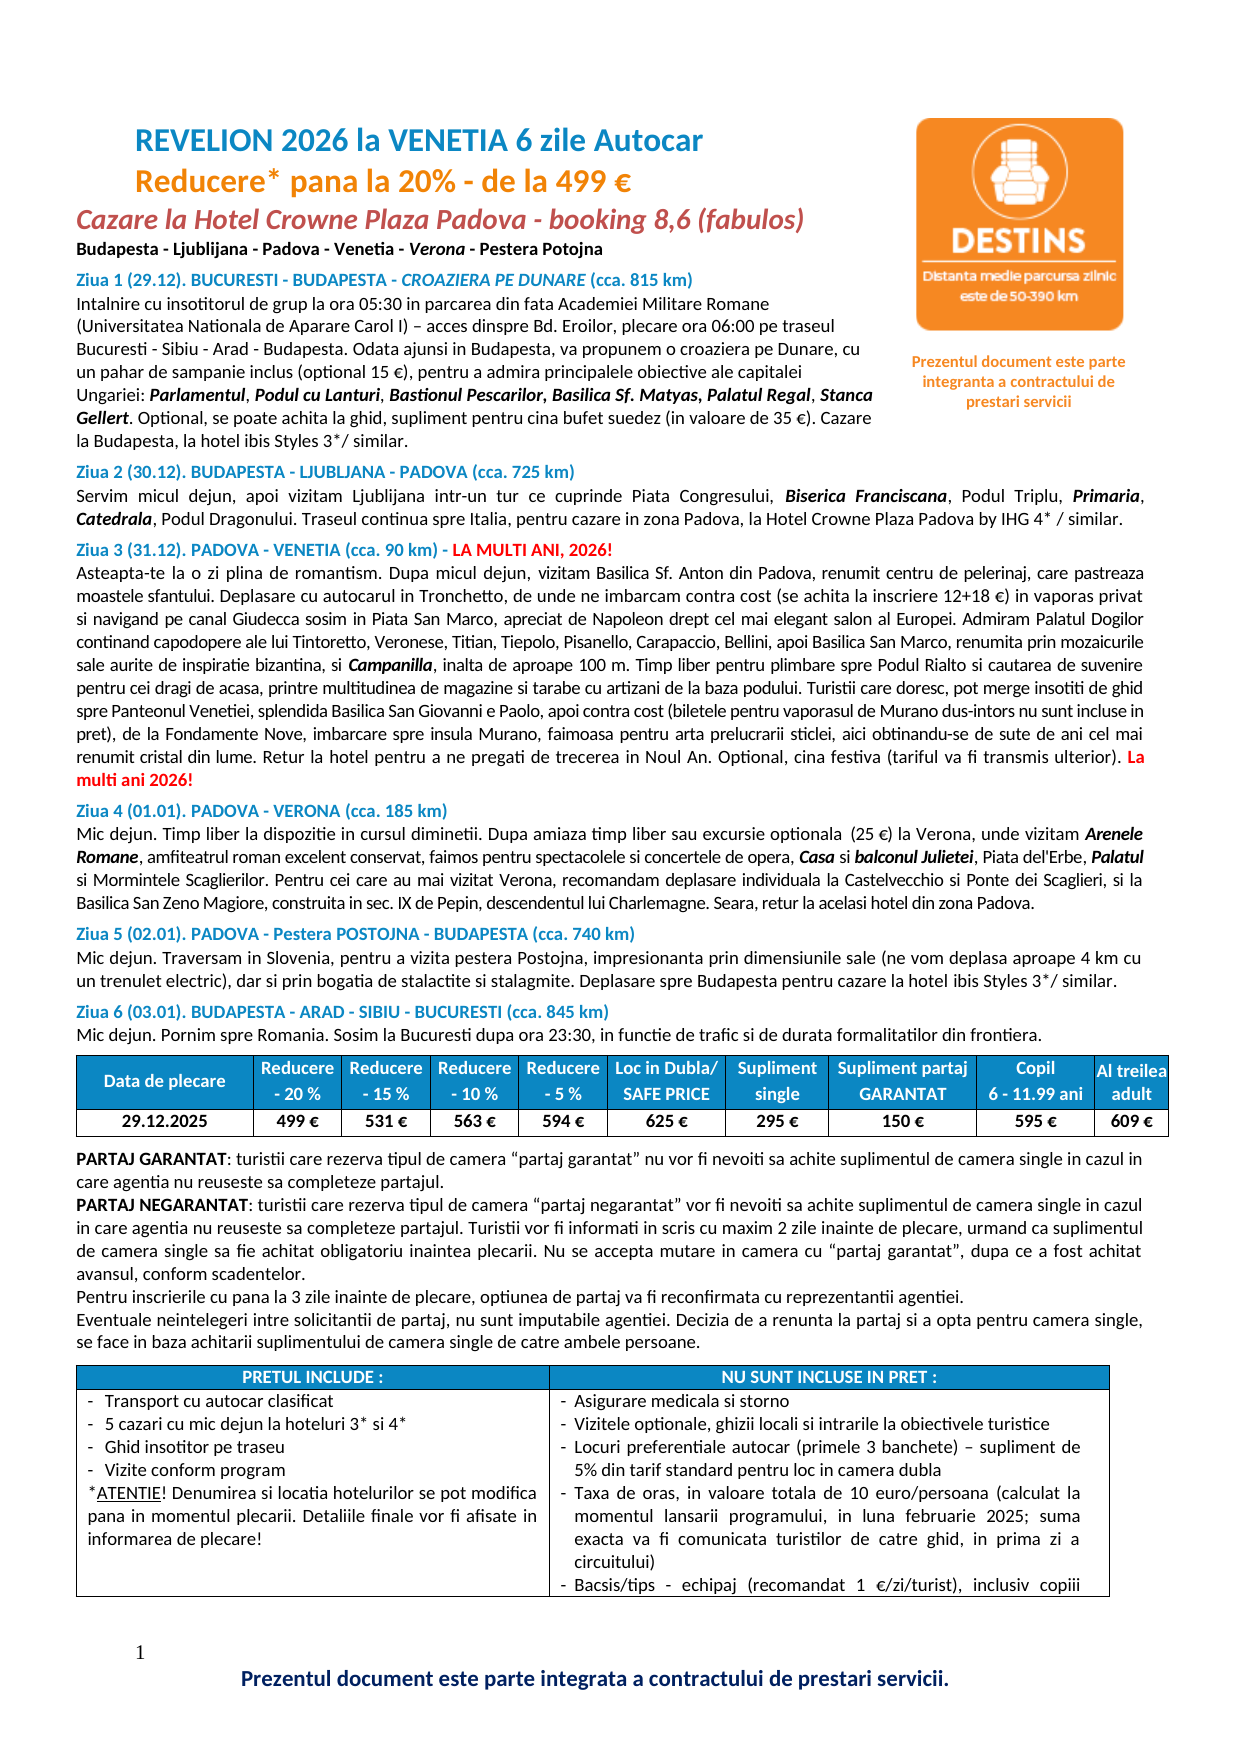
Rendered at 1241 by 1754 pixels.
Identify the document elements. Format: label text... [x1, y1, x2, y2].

table_cell 295 € [726, 1110, 828, 1136]
text Pentru inscrierile cu pana la 3 zile inainte de plecare, optiunea de partaj va fi reconfirmata cu reprezentantii agentiei. [76, 1285, 1145, 1308]
text PARTAJ NEGARANTAT: turistii care rezerva tipul de camera “partaj negarantat” vor fi nevoiti sa achite suplimentul de camera single in cazul in care agentia nu reuseste sa completeze partajul. Turistii vor fi informati in scris cu maxim 2 zile inainte de plecare, urmand ca suplimentul de camera single sa fie achitat obligatoriu inaintea plecarii. Nu se accepta mutare in camera cu “partaj garantat”, dupa ce a fost achitat avansul, conform scadentelor. [76, 1193, 1145, 1285]
table_header Data de plecare [77, 1056, 253, 1109]
text Servim micul dejun, apoi vizitam Ljublijana intr-un tur ce cuprinde Piata Congresului, Biserica Franciscana, Podul Triplu, Primaria, Catedrala, Podul Dragonului. Traseul continua spre Italia, pentru cazare in zona Padova, la Hotel Crowne Plaza Padova by IHG 4* / similar. [76, 484, 1145, 530]
text Ziua 1 (29.12). BUCURESTI - BUDAPESTA - CROAZIERA PE DUNARE (cca. 815 km) [76, 268, 894, 291]
table_header Al treilea adult [1095, 1056, 1168, 1109]
text Ziua 3 (31.12). PADOVA - VENETIA (cca. 90 km) - LA MULTI ANI, 2026! [76, 538, 1145, 561]
table_header Supliment single [726, 1056, 828, 1109]
text Asteapta-te la o zi plina de romantism. Dupa micul dejun, vizitam Basilica Sf. Anton din Padova, renumit centru de pelerinaj, care pastreaza moastele sfantului. Deplasare cu autocarul in Tronchetto, de unde ne imbarcam contra cost (se achita la inscriere 12+18 €) in vaporas privat si navigand pe canal Giudecca sosim in Piata San Marco, apreciat de Napoleon drept cel mai elegant salon al Europei. Admiram Palatul Dogilor continand capodopere ale lui Tintoretto, Veronese, Titian, Tiepolo, Pisanello, Carapaccio, Bellini, apoi Basilica San Marco, renumita prin mozaicurile sale aurite de inspiratie bizantina, si Campanilla, inalta de aproape 100 m. Timp liber pentru plimbare spre Podul Rialto si cautarea de suvenire pentru cei dragi de acasa, printre multitudinea de magazine si tarabe cu artizani de la baza podului. Turistii care doresc, pot merge insotiti de ghid spre Panteonul Venetiei, splendida Basilica San Giovanni e Paolo, apoi contra cost (biletele pentru vaporasul de Murano dus-intors nu sunt incluse in pret), de la Fondamente Nove, imbarcare spre insula Murano, faimoasa pentru arta prelucrarii sticlei, aici obtinandu-se de sute de ani cel mai renumit cristal din lume. Retur la hotel pentru a ne pregati de trecerea in Noul An. Optional, cina festiva (tariful va fi transmis ulterior). La multi ani 2026! [76, 561, 1145, 791]
table_cell 29.12.2025 [77, 1110, 253, 1136]
table_header Reducere - 10 % [431, 1056, 518, 1109]
table_header Supliment partaj GARANTAT [829, 1056, 976, 1109]
table_header Reducere - 15 % [342, 1056, 430, 1109]
table_header Reducere - 5 % [519, 1056, 607, 1109]
table_cell 609 € [1095, 1110, 1168, 1136]
table_header [895, 118, 1143, 351]
table_cell 499 € [254, 1110, 341, 1136]
text Eventuale neintelegeri intre solicitantii de partaj, nu sunt imputabile agentiei. Decizia de a renunta la partaj si a opta pentru camera single, se face in baza achitarii suplimentului de camera single de catre ambele persoane. [76, 1308, 1145, 1354]
text Cazare la Hotel Crowne Plaza Padova - booking 8,6 (fabulos) [76, 201, 894, 237]
text Budapesta - Ljublijana - Padova - Venetia - Verona - Pestera Potojna [76, 237, 894, 260]
text PARTAJ GARANTAT: turistii care rezerva tipul de camera “partaj garantat” nu vor fi nevoiti sa achite suplimentul de camera single in cazul in care agentia nu reuseste sa completeze partajul. [76, 1147, 1145, 1193]
table_header NU SUNT INCLUSE IN PRET : [550, 1366, 1109, 1389]
table_header Loc in Dubla/ SAFE PRICE [608, 1056, 725, 1109]
text REVELION 2026 la VENETIA 6 zile Autocar [135, 119, 894, 159]
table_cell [550, 1390, 1109, 1596]
table_cell 594 € [519, 1110, 607, 1136]
table_cell 625 € [608, 1110, 725, 1136]
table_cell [77, 1390, 549, 1596]
table_cell 150 € [829, 1110, 976, 1136]
text Ziua 6 (03.01). BUDAPESTA - ARAD - SIBIU - BUCURESTI (cca. 845 km) [76, 1000, 1145, 1023]
text Intalnire cu insotitorul de grup la ora 05:30 in parcarea din fata Academiei Militare Romane (Universitatea Nationala de Aparare Carol I) – acces dinspre Bd. Eroilor, plecare ora 06:00 pe traseul Bucuresti - Sibiu - Arad - Budapesta. Odata ajunsi in Budapesta, va propunem o croaziera pe Dunare, cu un pahar de sampanie inclus (optional 15 €), pentru a admira principalele obiective ale capitalei Ungariei: Parlamentul, Podul cu Lanturi, Bastionul Pescarilor, Basilica Sf. Matyas, Palatul Regal, Stanca Gellert. Optional, se poate achita la ghid, supliment pentru cina bufet suedez (in valoare de 35 €). Cazare la Budapesta, la hotel ibis Styles 3*/ similar. [76, 292, 1145, 452]
text Ziua 5 (02.01). PADOVA - Pestera POSTOJNA - BUDAPESTA (cca. 740 km) [76, 922, 1145, 945]
table_cell 531 € [342, 1110, 430, 1136]
table_cell 595 € [977, 1110, 1094, 1136]
text Mic dejun. Traversam in Slovenia, pentru a vizita pestera Postojna, impresionanta prin dimensiunile sale (ne vom deplasa aproape 4 km cu un trenulet electric), dar si prin bogatia de stalactite si stalagmite. Deplasare spre Budapesta pentru cazare la hotel ibis Styles 3*/ similar. [76, 946, 1145, 992]
table_header Reducere - 20 % [254, 1056, 341, 1109]
text Ziua 2 (30.12). BUDAPESTA - LJUBLJANA - PADOVA (cca. 725 km) [76, 461, 1145, 483]
table_cell 563 € [431, 1110, 518, 1136]
table_header PRETUL INCLUDE : [77, 1366, 549, 1389]
table_cell Prezentul document este parte integranta a contractului de prestari servicii [895, 352, 1143, 427]
text Mic dejun. Timp liber la dispozitie in cursul diminetii. Dupa amiaza timp liber sau excursie optionala (25 €) la Verona, unde vizitam Arenele Romane, amfiteatrul roman excelent conservat, faimos pentru spectacolele si concertele de opera, Casa si balconul Julietei, Piata del'Erbe, Palatul si Mormintele Scaglierilor. Pentru cei care au mai vizitat Verona, recomandam deplasare individuala la Castelvecchio si Ponte dei Scaglieri, si la Basilica San Zeno Magiore, construita in sec. IX de Pepin, descendentul lui Charlemagne. Seara, retur la acelasi hotel din zona Padova. [76, 822, 1145, 914]
text Reducere* pana la 20% - de la 499 € [135, 160, 894, 201]
table_header Copil 6 - 11.99 ani [977, 1056, 1094, 1109]
text Mic dejun. Pornim spre Romania. Sosim la Bucuresti dupa ora 23:30, in functie de trafic si de durata formalitatilor din frontiera. [76, 1023, 1145, 1046]
text Ziua 4 (01.01). PADOVA - VERONA (cca. 185 km) [76, 799, 1145, 822]
